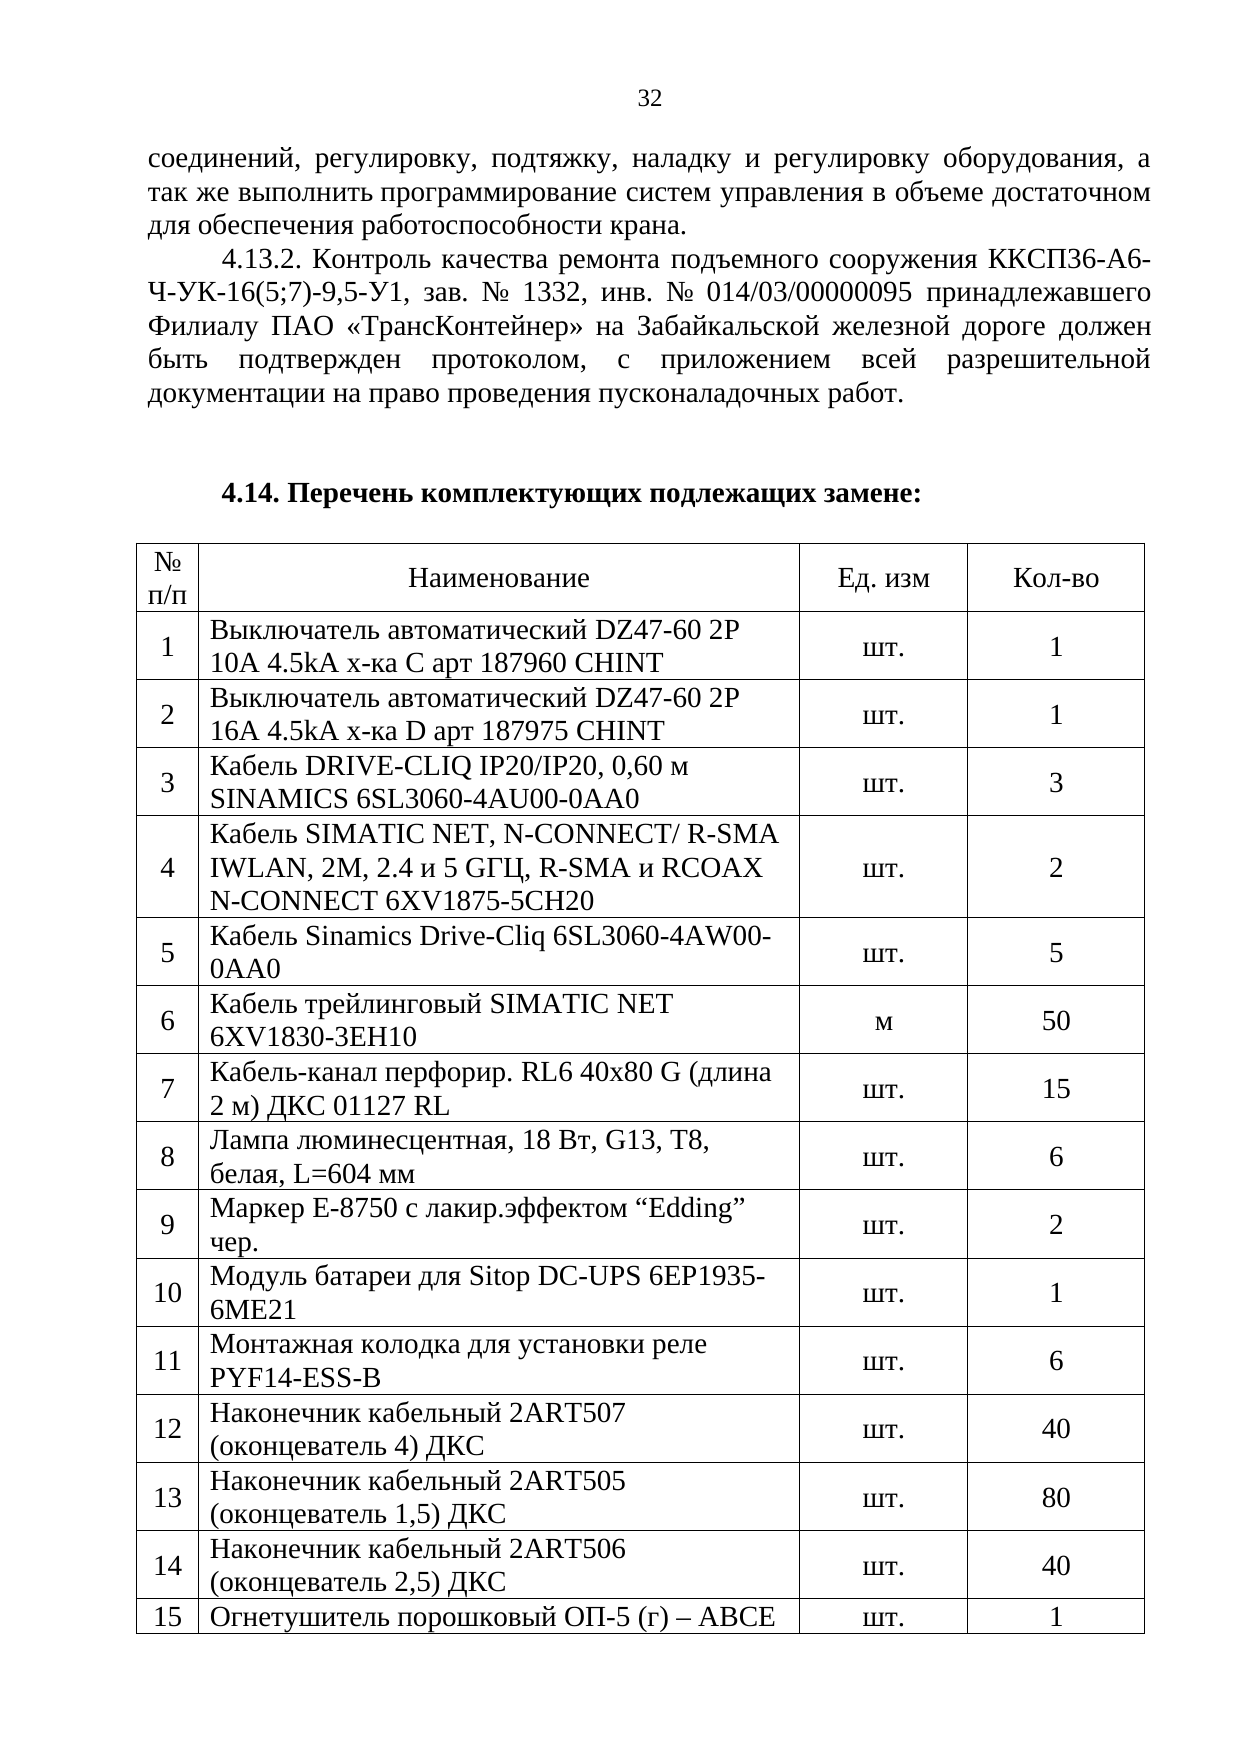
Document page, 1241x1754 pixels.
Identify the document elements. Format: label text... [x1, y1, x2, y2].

table_cell 1 [137, 612, 198, 679]
text 4.14. Перечень комплектующих подлежащих замене: [148, 476, 1152, 509]
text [148, 140, 1152, 241]
table_cell 12 [137, 1395, 198, 1462]
table_cell 50 [968, 986, 1144, 1053]
table_cell шт. [800, 1395, 967, 1462]
table_cell 1 [968, 1599, 1144, 1633]
table_cell шт. [800, 1327, 967, 1394]
table_cell Модуль батареи для Sitop DC-UPS 6EP1935-6ME21 [199, 1259, 799, 1326]
table_cell 15 [968, 1054, 1144, 1121]
table_cell 2 [137, 680, 198, 747]
table_cell Выключатель автоматический DZ47-60 2P 10A 4.5kA х-ка С арт 187960 CHINT [199, 612, 799, 679]
table_cell 13 [137, 1463, 198, 1530]
table_cell шт. [800, 612, 967, 679]
table_header Наименование [199, 544, 799, 611]
table_header Кол-во [968, 544, 1144, 611]
table_cell Кабель Sinamics Drive-Cliq 6SL3060-4AW00-0AA0 [199, 918, 799, 985]
table_cell 80 [968, 1463, 1144, 1530]
table_cell 5 [137, 918, 198, 985]
table_cell 40 [968, 1531, 1144, 1598]
table_cell Наконечник кабельный 2ART505 (оконцеватель 1,5) ДКС [199, 1463, 799, 1530]
table_cell 4 [137, 816, 198, 917]
table_cell шт. [800, 918, 967, 985]
table_header Ед. изм [800, 544, 967, 611]
table_cell Кабель трейлинговый SIMATIC NET 6XV1830-3EH10 [199, 986, 799, 1053]
table_cell 2 [968, 816, 1144, 917]
table_cell шт. [800, 1599, 967, 1633]
table_cell 1 [968, 612, 1144, 679]
table_cell Монтажная колодка для установки реле PYF14-ESS-B [199, 1327, 799, 1394]
table_cell Кабель SIMATIC NET, N-CONNECT/ R-SMA IWLAN, 2М, 2.4 и 5 GГЦ, R-SMA и RCOAX N-CONNECT 6XV1875-5CH20 [199, 816, 799, 917]
table_cell 6 [968, 1327, 1144, 1394]
table_cell шт. [800, 1463, 967, 1530]
table_cell 10 [137, 1259, 198, 1326]
table_cell шт. [800, 1054, 967, 1121]
table_cell Лампа люминесцентная, 18 Вт, G13, T8, белая, L=604 мм [199, 1122, 799, 1189]
table_cell Наконечник кабельный 2ART507 (оконцеватель 4) ДКС [199, 1395, 799, 1462]
table_cell 3 [968, 748, 1144, 815]
table_cell Кабель-канал перфорир. RL6 40x80 G (длина 2 м) ДКС 01127 RL [199, 1054, 799, 1121]
text 4.13.2. Контроль качества ремонта подъемного сооружения ККСП36-А6-Ч-УК-16(5;7)-9,5-У1, зав. № 1332, инв. № 014/03/00000095 принадлежавшего Филиалу ПАО «ТрансКонтейнер» на Забайкальской железной дороге должен быть подтвержден протоколом, с приложением всей разрешительной документации на право проведения пусконаладочных работ. [148, 241, 1152, 408]
table_cell Наконечник кабельный 2ART506 (оконцеватель 2,5) ДКС [199, 1531, 799, 1598]
table_cell 9 [137, 1190, 198, 1257]
table_cell 5 [968, 918, 1144, 985]
table_cell шт. [800, 1122, 967, 1189]
table_cell шт. [800, 816, 967, 917]
table_cell шт. [800, 1531, 967, 1598]
table_cell 1 [968, 1259, 1144, 1326]
table_cell Маркер Е-8750 с лакир.эффектом “Edding” чер. [199, 1190, 799, 1257]
table_cell 8 [137, 1122, 198, 1189]
table_cell 6 [137, 986, 198, 1053]
table_cell шт. [800, 748, 967, 815]
table_cell м [800, 986, 967, 1053]
table_cell 15 [137, 1599, 198, 1633]
table_cell 14 [137, 1531, 198, 1598]
table_cell шт. [800, 1259, 967, 1326]
table_cell 40 [968, 1395, 1144, 1462]
table_header № п/п [137, 544, 198, 611]
table_cell 7 [137, 1054, 198, 1121]
table_cell 6 [968, 1122, 1144, 1189]
table_cell Выключатель автоматический DZ47-60 2P 16A 4.5kA х-ка D арт 187975 CHINT [199, 680, 799, 747]
table_cell 3 [137, 748, 198, 815]
table_cell Кабель DRIVE-CLIQ IP20/IP20, 0,60 м SINAMICS 6SL3060-4AU00-0AA0 [199, 748, 799, 815]
table_cell шт. [800, 680, 967, 747]
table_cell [199, 1599, 799, 1633]
table_cell 11 [137, 1327, 198, 1394]
table_cell 1 [968, 680, 1144, 747]
table_cell шт. [800, 1190, 967, 1257]
table_cell 2 [968, 1190, 1144, 1257]
